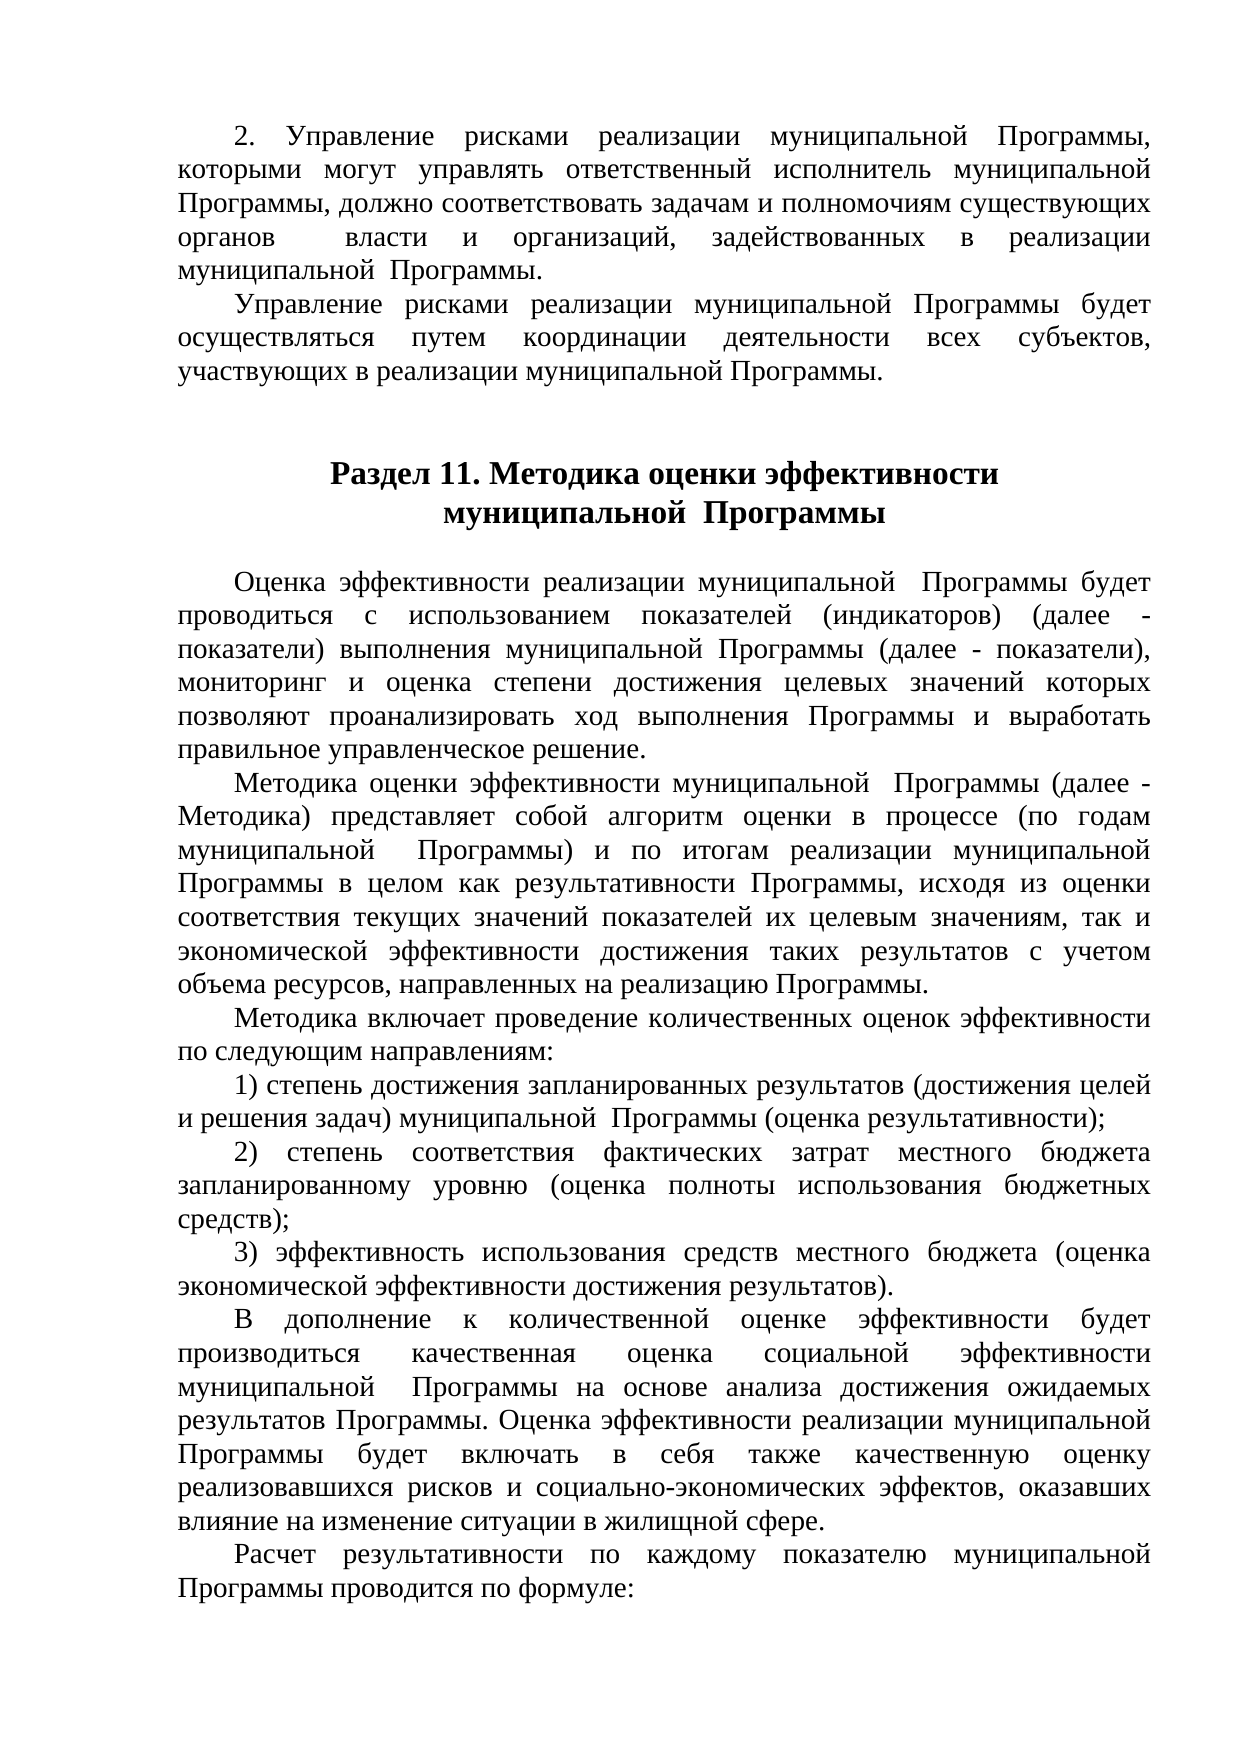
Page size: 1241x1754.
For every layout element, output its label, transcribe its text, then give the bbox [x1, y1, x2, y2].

text Методика оценки эффективности муниципальной Программы (далее - Методика) представляет собой алгоритм оценки в процессе (по годам муниципальной Программы) и по итогам реализации муниципальной Программы в целом как результативности Программы, исходя из оценки соответствия текущих значений показателей их целевым значениям, так и экономической эффективности достижения таких результатов с учетом объема ресурсов, направленных на реализацию Программы. [177, 765, 1152, 1000]
text муниципальной Программы [177, 492, 1152, 530]
text Управление рисками реализации муниципальной Программы будет осуществляться путем координации деятельности всех субъектов, участвующих в реализации муниципальной Программы. [177, 286, 1152, 386]
text Оценка эффективности реализации муниципальной Программы будет проводиться с использованием показателей (индикаторов) (далее - показатели) выполнения муниципальной Программы (далее - показатели), мониторинг и оценка степени достижения целевых значений которых позволяют проанализировать ход выполнения Программы и выработать правильное управленческое решение. [177, 564, 1152, 765]
text 1) степень достижения запланированных результатов (достижения целей и решения задач) муниципальной Программы (оценка результативности); [177, 1067, 1152, 1134]
text 2. Управление рисками реализации муниципальной Программы, которыми могут управлять ответственный исполнитель муниципальной Программы, должно соответствовать задачам и полномочиям существующих органов власти и организаций, задействованных в реализации муниципальной Программы. [177, 118, 1152, 286]
text Расчет результативности по каждому показателю муниципальной Программы проводится по формуле: [177, 1536, 1152, 1603]
text В дополнение к количественной оценке эффективности будет производиться качественная оценка социальной эффективности муниципальной Программы на основе анализа достижения ожидаемых результатов Программы. Оценка эффективности реализации муниципальной Программы будет включать в себя также качественную оценку реализовавшихся рисков и социально-экономических эффектов, оказавших влияние на изменение ситуации в жилищной сфере. [177, 1302, 1152, 1536]
text Раздел 11. Методика оценки эффективности [177, 453, 1152, 492]
text 3) эффективность использования средств местного бюджета (оценка экономической эффективности достижения результатов). [177, 1234, 1152, 1302]
text Методика включает проведение количественных оценок эффективности по следующим направлениям: [177, 1000, 1152, 1067]
text 2) степень соответствия фактических затрат местного бюджета запланированному уровню (оценка полноты использования бюджетных средств); [177, 1134, 1152, 1234]
